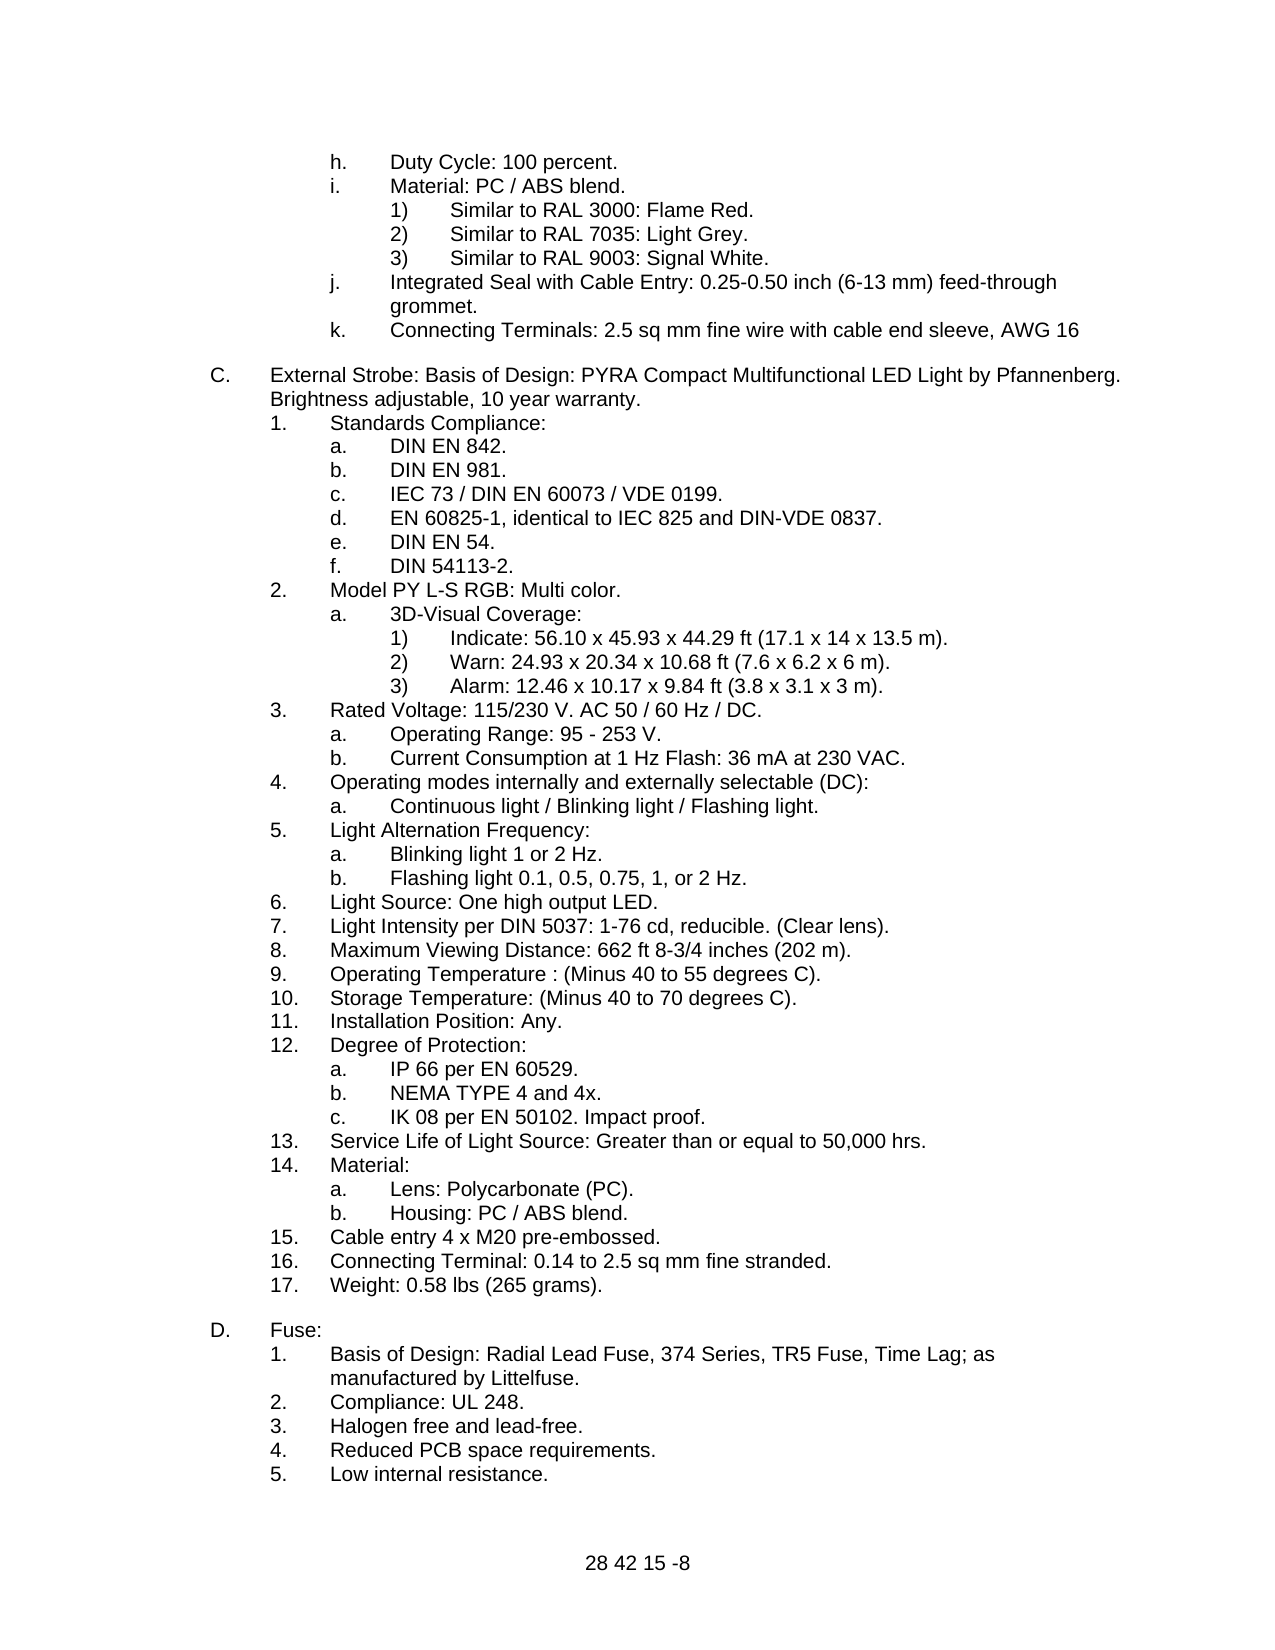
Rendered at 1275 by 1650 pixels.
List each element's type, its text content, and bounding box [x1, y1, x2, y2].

list Indicate: 56.10 x 45.93 x 44.29 ft (17.1 x 14 x 13.5 m). [390, 626, 1125, 650]
list DIN 54113-2. [330, 554, 1125, 578]
list Connecting Terminal: 0.14 to 2.5 sq mm fine stranded. [270, 1249, 1125, 1273]
list IK 08 per EN 50102. Impact proof. [330, 1105, 1125, 1129]
list External Strobe: Basis of Design: PYRA Compact Multifunctional LED Light by Pfannenberg. Brightness adjustable, 10 year warranty. [210, 362, 1125, 410]
list Housing: PC / ABS blend. [330, 1201, 1125, 1225]
list Material: PC / ABS blend. [330, 174, 1125, 198]
list Weight: 0.58 lbs (265 grams). [270, 1273, 1125, 1297]
list Cable entry 4 x M20 pre-embossed. [270, 1225, 1125, 1249]
list DIN EN 54. [330, 530, 1125, 554]
list Similar to RAL 7035: Light Grey. [390, 222, 1125, 246]
list Similar to RAL 3000: Flame Red. [390, 198, 1125, 222]
list Flashing light 0.1, 0.5, 0.75, 1, or 2 Hz. [330, 866, 1125, 889]
list Light Alternation Frequency: [270, 818, 1125, 842]
list Integrated Seal with Cable Entry: 0.25-0.50 inch (6-13 mm) feed-through grommet. [330, 270, 1125, 318]
list Rated Voltage: 115/230 V. AC 50 / 60 Hz / DC. [270, 698, 1125, 722]
list IEC 73 / DIN EN 60073 / VDE 0199. [330, 482, 1125, 506]
list Warn: 24.93 x 20.34 x 10.68 ft (7.6 x 6.2 x 6 m). [390, 650, 1125, 674]
list Installation Position: Any. [270, 1009, 1125, 1033]
list Halogen free and lead-free. [270, 1413, 1125, 1437]
list DIN EN 842. [330, 434, 1125, 458]
list Degree of Protection: [270, 1033, 1125, 1057]
list Operating Range: 95 - 253 V. [330, 722, 1125, 746]
list Alarm: 12.46 x 10.17 x 9.84 ft (3.8 x 3.1 x 3 m). [390, 674, 1125, 698]
list Current Consumption at 1 Hz Flash: 36 mA at 230 VAC. [330, 746, 1125, 770]
list Duty Cycle: 100 percent. [330, 150, 1125, 174]
list Compliance: UL 248. [270, 1389, 1125, 1413]
list Basis of Design: Radial Lead Fuse, 374 Series, TR5 Fuse, Time Lag; as manufactured by Littelfuse. [270, 1342, 1125, 1389]
list Operating Temperature : (Minus 40 to 55 degrees C). [270, 961, 1125, 985]
list 3D-Visual Coverage: [330, 602, 1125, 626]
list Fuse: [210, 1318, 1125, 1342]
list Lens: Polycarbonate (PC). [330, 1177, 1125, 1201]
list DIN EN 981. [330, 458, 1125, 482]
list Similar to RAL 9003: Signal White. [390, 246, 1125, 270]
list Storage Temperature: (Minus 40 to 70 degrees C). [270, 985, 1125, 1009]
list Model PY L-S RGB: Multi color. [270, 578, 1125, 602]
list Standards Compliance: [270, 410, 1125, 434]
list NEMA TYPE 4 and 4x. [330, 1081, 1125, 1105]
list Light Intensity per DIN 5037: 1-76 cd, reducible. (Clear lens). [270, 913, 1125, 937]
list Blinking light 1 or 2 Hz. [330, 842, 1125, 866]
list EN 60825-1, identical to IEC 825 and DIN-VDE 0837. [330, 506, 1125, 530]
list Reduced PCB space requirements. [270, 1437, 1125, 1461]
list Operating modes internally and externally selectable (DC): [270, 770, 1125, 794]
list Material: [270, 1153, 1125, 1177]
list Connecting Terminals: 2.5 sq mm fine wire with cable end sleeve, AWG 16 [330, 318, 1125, 342]
list Service Life of Light Source: Greater than or equal to 50,000 hrs. [270, 1129, 1125, 1153]
list Low internal resistance. [270, 1461, 1125, 1485]
list IP 66 per EN 60529. [330, 1057, 1125, 1081]
list Maximum Viewing Distance: 662 ft 8-3/4 inches (202 m). [270, 937, 1125, 961]
list Light Source: One high output LED. [270, 889, 1125, 913]
list Continuous light / Blinking light / Flashing light. [330, 794, 1125, 818]
